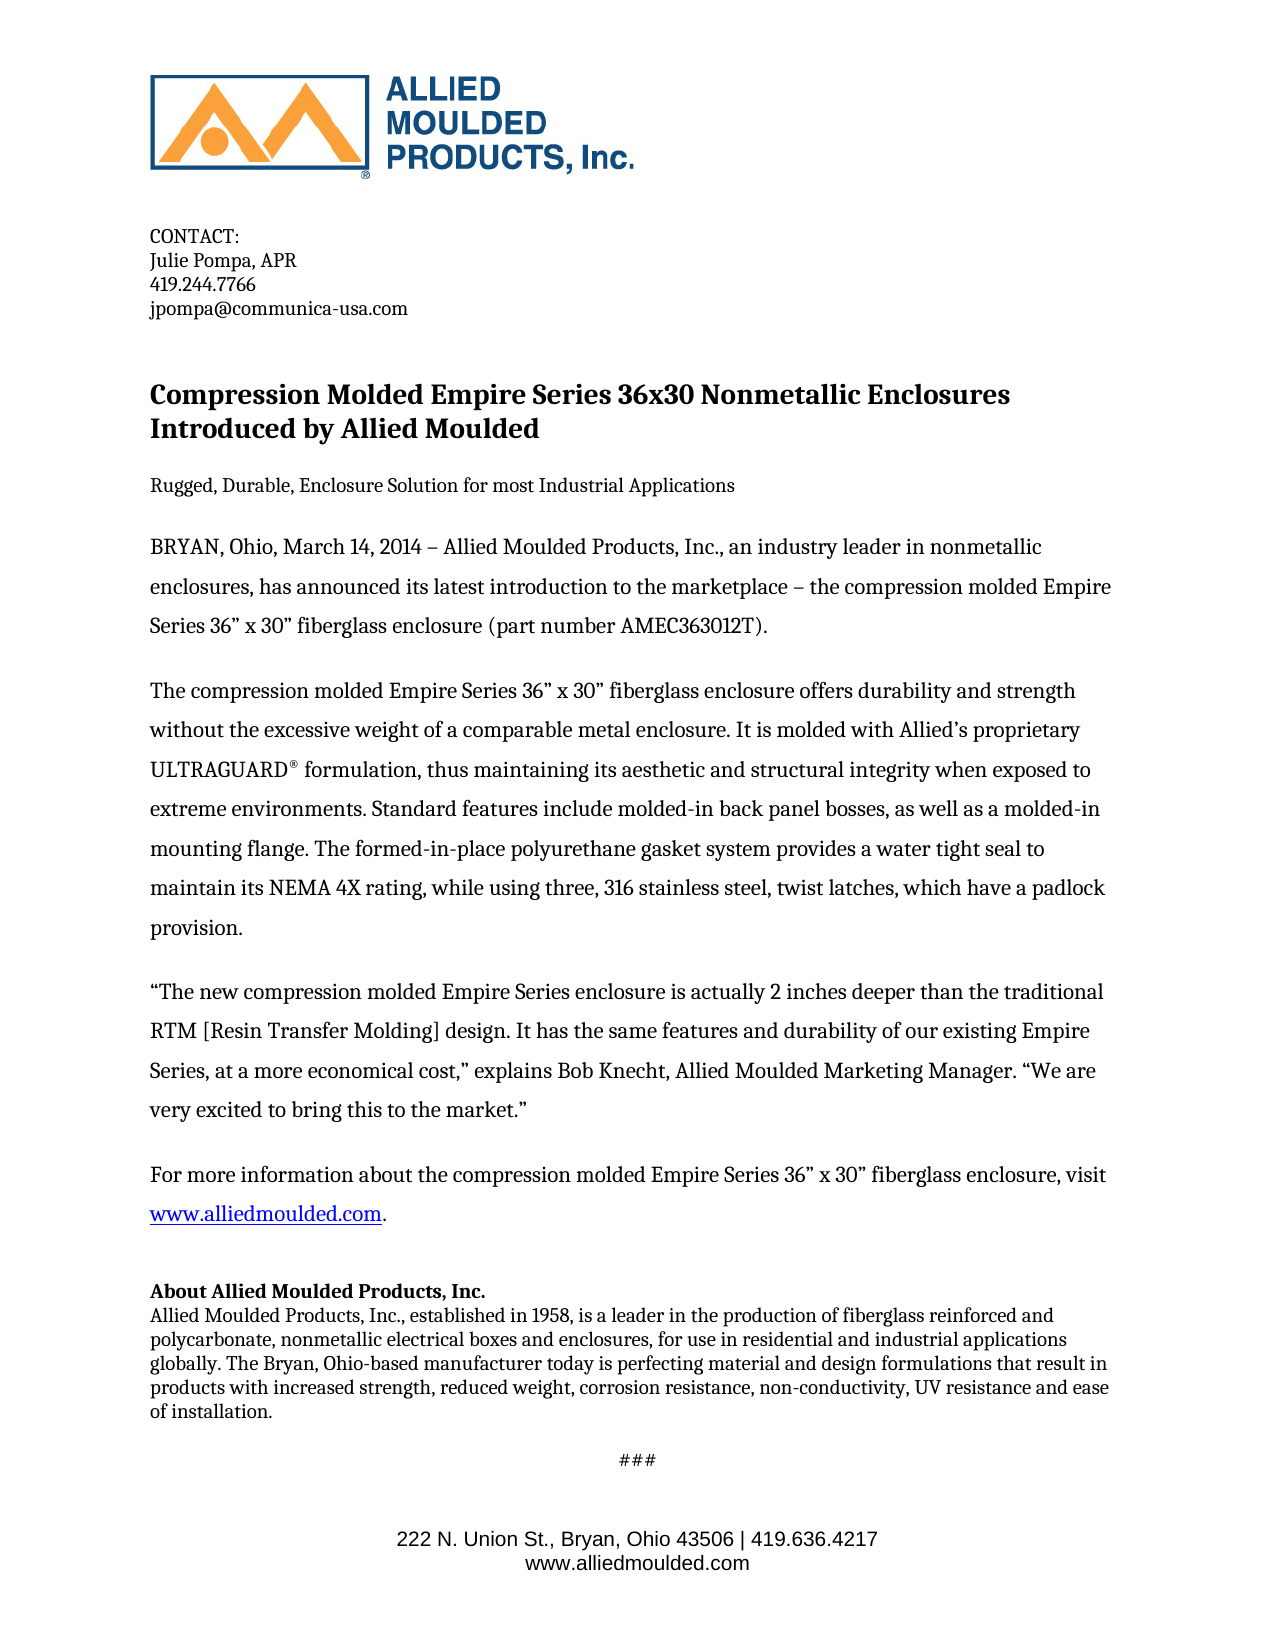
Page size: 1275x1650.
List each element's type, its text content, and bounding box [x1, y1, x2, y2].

text The compression molded Empire Series 36” x 30” fiberglass enclosure offers durability and strength without the excessive weight of a comparable metal enclosure. It is molded with Allied’s proprietary ULTRAGUARD® formulation, thus maintaining its aesthetic and structural integrity when exposed to extreme environments. Standard features include molded-in back panel bosses, as well as a molded-in mounting flange. The formed-in-place polyurethane gasket system provides a water tight seal to maintain its NEMA 4X rating, while using three, 316 stainless steel, twist latches, which have a padlock provision. [150, 677, 1125, 941]
text BRYAN, Ohio, March 14, 2014 – Allied Moulded Products, Inc., an industry leader in nonmetallic enclosures, has announced its latest introduction to the marketplace – the compression molded Empire Series 36” x 30” fiberglass enclosure (part number AMEC363012T). [150, 534, 1125, 639]
picture [150, 75, 634, 179]
text CONTACT: Julie Pompa, APR 419.244.7766 jpompa@communica-usa.com [150, 225, 1125, 321]
text About Allied Moulded Products, Inc. [150, 1279, 1125, 1303]
text Compression Molded Empire Series 36x30 Nonmetallic Enclosures Introduced by Allied Moulded [150, 378, 1125, 474]
text ### [150, 1447, 1125, 1471]
text Allied Moulded Products, Inc., established in 1958, is a leader in the production of fiberglass reinforced and polycarbonate, nonmetallic electrical boxes and enclosures, for use in residential and industrial applications globally. The Bryan, Ohio-based manufacturer today is perfecting material and design formulations that result in products with increased strength, reduced weight, corrosion resistance, non-conductivity, UV resistance and ease of installation. [150, 1303, 1125, 1423]
text For more information about the compression molded Empire Series 36” x 30” fiberglass enclosure, visit www.alliedmoulded.com. [150, 1162, 1125, 1228]
text “The new compression molded Empire Series enclosure is actually 2 inches deeper than the traditional RTM [Resin Transfer Molding] design. It has the same features and durability of our existing Empire Series, at a more economical cost,” explains Bob Knecht, Allied Moulded Marketing Manager. “We are very excited to bring this to the market.” [150, 979, 1125, 1124]
text Rugged, Durable, Enclosure Solution for most Industrial Applications [150, 474, 1125, 498]
